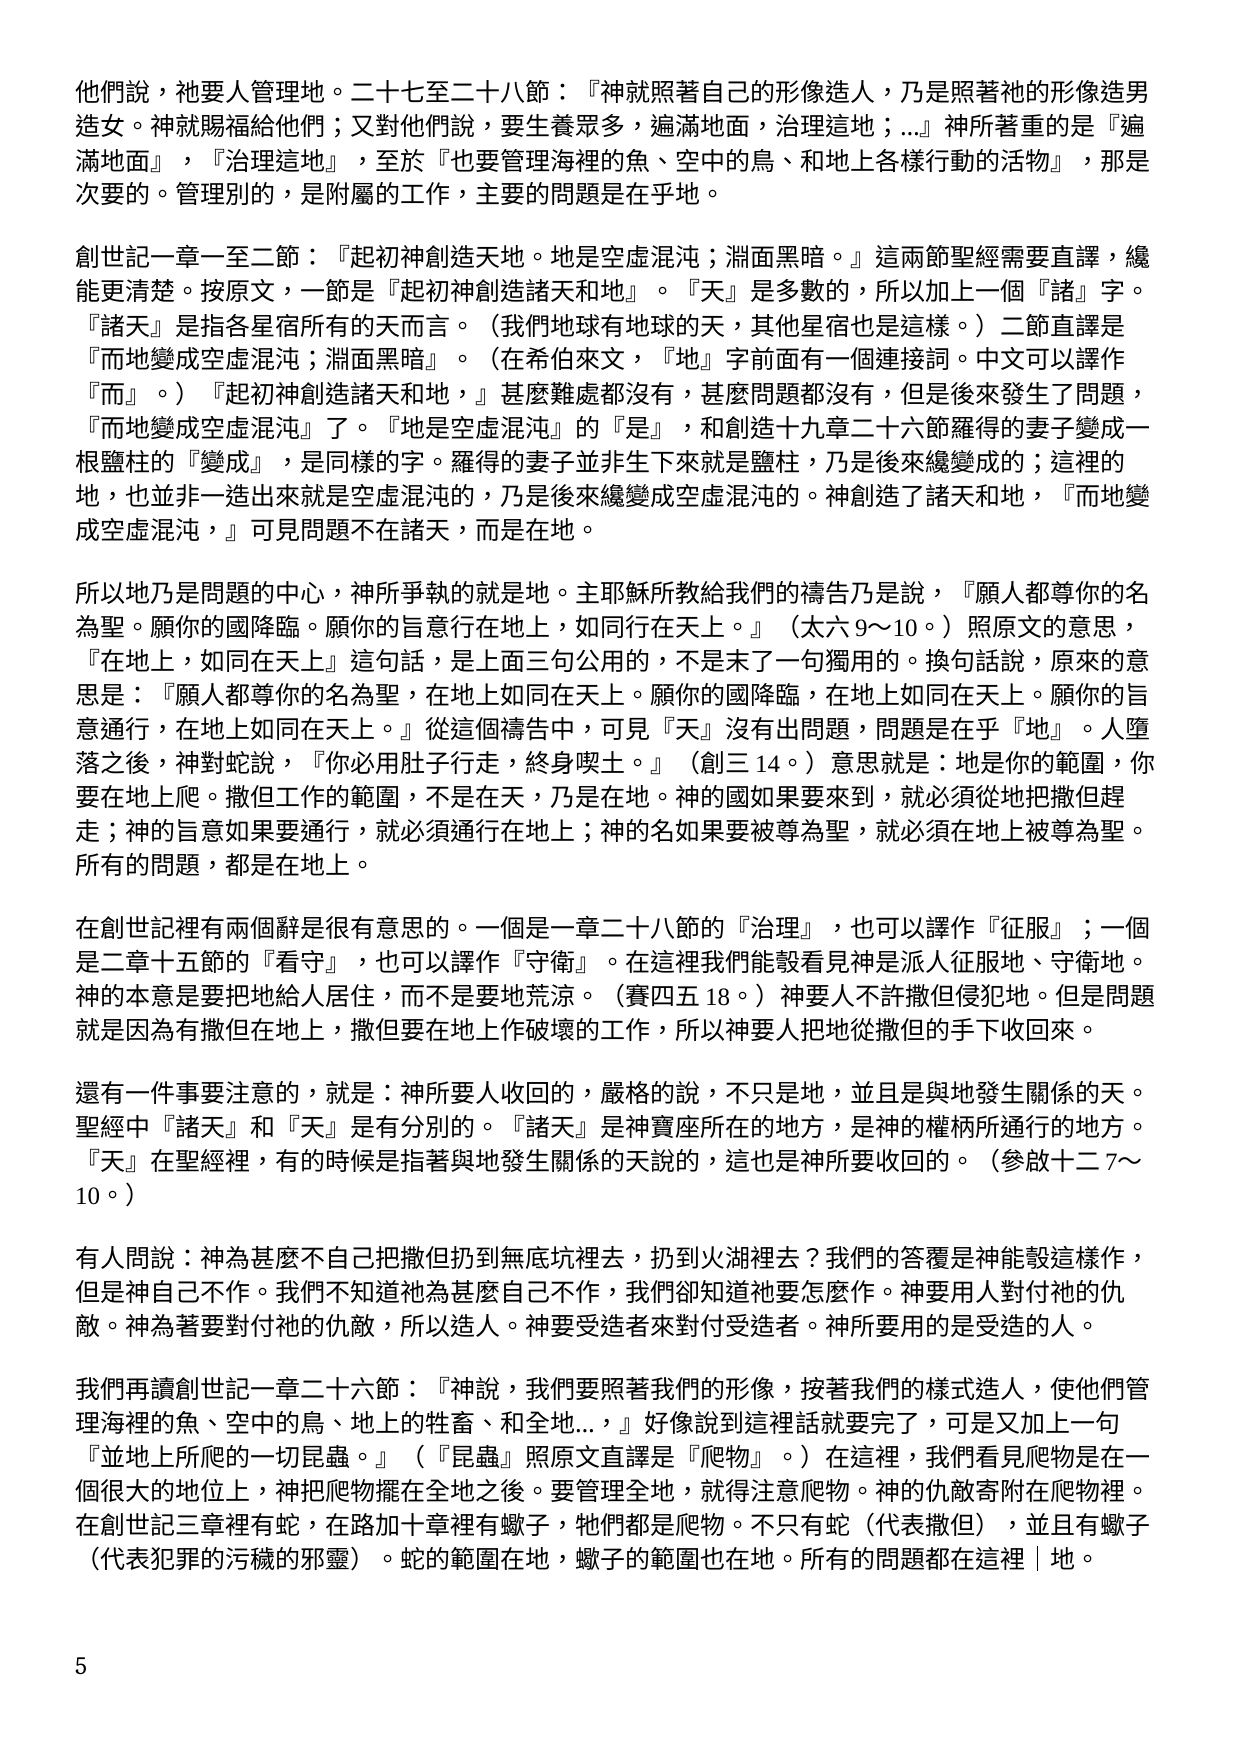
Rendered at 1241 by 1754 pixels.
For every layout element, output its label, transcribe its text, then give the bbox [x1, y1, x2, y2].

text 我們再讀創世記一章二十六節：『神說，我們要照著我們的形像，按著我們的樣式造人，使他們管理海裡的魚、空中的鳥、地上的牲畜、和全地…，』好像說到這裡話就要完了，可是又加上一句『並地上所爬的一切昆蟲。』（『昆蟲』照原文直譯是『爬物』。）在這裡，我們看見爬物是在一個很大的地位上，神把爬物擺在全地之後。要管理全地，就得注意爬物。神的仇敵寄附在爬物裡。在創世記三章裡有蛇，在路加十章裡有蠍子，牠們都是爬物。不只有蛇（代表撒但），並且有蠍子（代表犯罪的污穢的邪靈）。蛇的範圍在地，蠍子的範圍也在地。所有的問題都在這裡│地。 [75, 1372, 1165, 1576]
text 在創世記裡有兩個辭是很有意思的。一個是一章二十八節的『治理』，也可以譯作『征服』；一個是二章十五節的『看守』，也可以譯作『守衛』。在這裡我們能彀看見神是派人征服地、守衛地。神的本意是要把地給人居住，而不是要地荒涼。（賽四五18。）神要人不許撒但侵犯地。但是問題就是因為有撒但在地上，撒但要在地上作破壞的工作，所以神要人把地從撒但的手下收回來。 [75, 911, 1165, 1047]
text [75, 75, 1165, 211]
text 創世記一章一至二節：『起初神創造天地。地是空虛混沌；淵面黑暗。』這兩節聖經需要直譯，纔能更清楚。按原文，一節是『起初神創造諸天和地』。『天』是多數的，所以加上一個『諸』字。『諸天』是指各星宿所有的天而言。（我們地球有地球的天，其他星宿也是這樣。）二節直譯是『而地變成空虛混沌；淵面黑暗』。（在希伯來文，『地』字前面有一個連接詞。中文可以譯作『而』。）『起初神創造諸天和地，』甚麼難處都沒有，甚麼問題都沒有，但是後來發生了問題，『而地變成空虛混沌』了。『地是空虛混沌』的『是』，和創造十九章二十六節羅得的妻子變成一根鹽柱的『變成』，是同樣的字。羅得的妻子並非生下來就是鹽柱，乃是後來纔變成的；這裡的地，也並非一造出來就是空虛混沌的，乃是後來纔變成空虛混沌的。神創造了諸天和地，『而地變成空虛混沌，』可見問題不在諸天，而是在地。 [75, 240, 1165, 547]
text 所以地乃是問題的中心，神所爭執的就是地。主耶穌所教給我們的禱告乃是說，『願人都尊你的名為聖。願你的國降臨。願你的旨意行在地上，如同行在天上。』（太六9～10。）照原文的意思，『在地上，如同在天上』這句話，是上面三句公用的，不是末了一句獨用的。換句話說，原來的意思是：『願人都尊你的名為聖，在地上如同在天上。願你的國降臨，在地上如同在天上。願你的旨意通行，在地上如同在天上。』從這個禱告中，可見『天』沒有出問題，問題是在乎『地』。人墮落之後，神對蛇說，『你必用肚子行走，終身喫土。』（創三14。）意思就是：地是你的範圍，你要在地上爬。撒但工作的範圍，不是在天，乃是在地。神的國如果要來到，就必須從地把撒但趕走；神的旨意如果要通行，就必須通行在地上；神的名如果要被尊為聖，就必須在地上被尊為聖。所有的問題，都是在地上。 [75, 575, 1165, 882]
text 有人問說：神為甚麼不自己把撒但扔到無底坑裡去，扔到火湖裡去？我們的答覆是神能彀這樣作，但是神自己不作。我們不知道祂為甚麼自己不作，我們卻知道祂要怎麼作。神要用人對付祂的仇敵。神為著要對付祂的仇敵，所以造人。神要受造者來對付受造者。神所要用的是受造的人。 [75, 1241, 1165, 1343]
text 還有一件事要注意的，就是：神所要人收回的，嚴格的說，不只是地，並且是與地發生關係的天。聖經中『諸天』和『天』是有分別的。『諸天』是神寶座所在的地方，是神的權柄所通行的地方。『天』在聖經裡，有的時候是指著與地發生關係的天說的，這也是神所要收回的。（參啟十二7～10。） [75, 1076, 1165, 1212]
